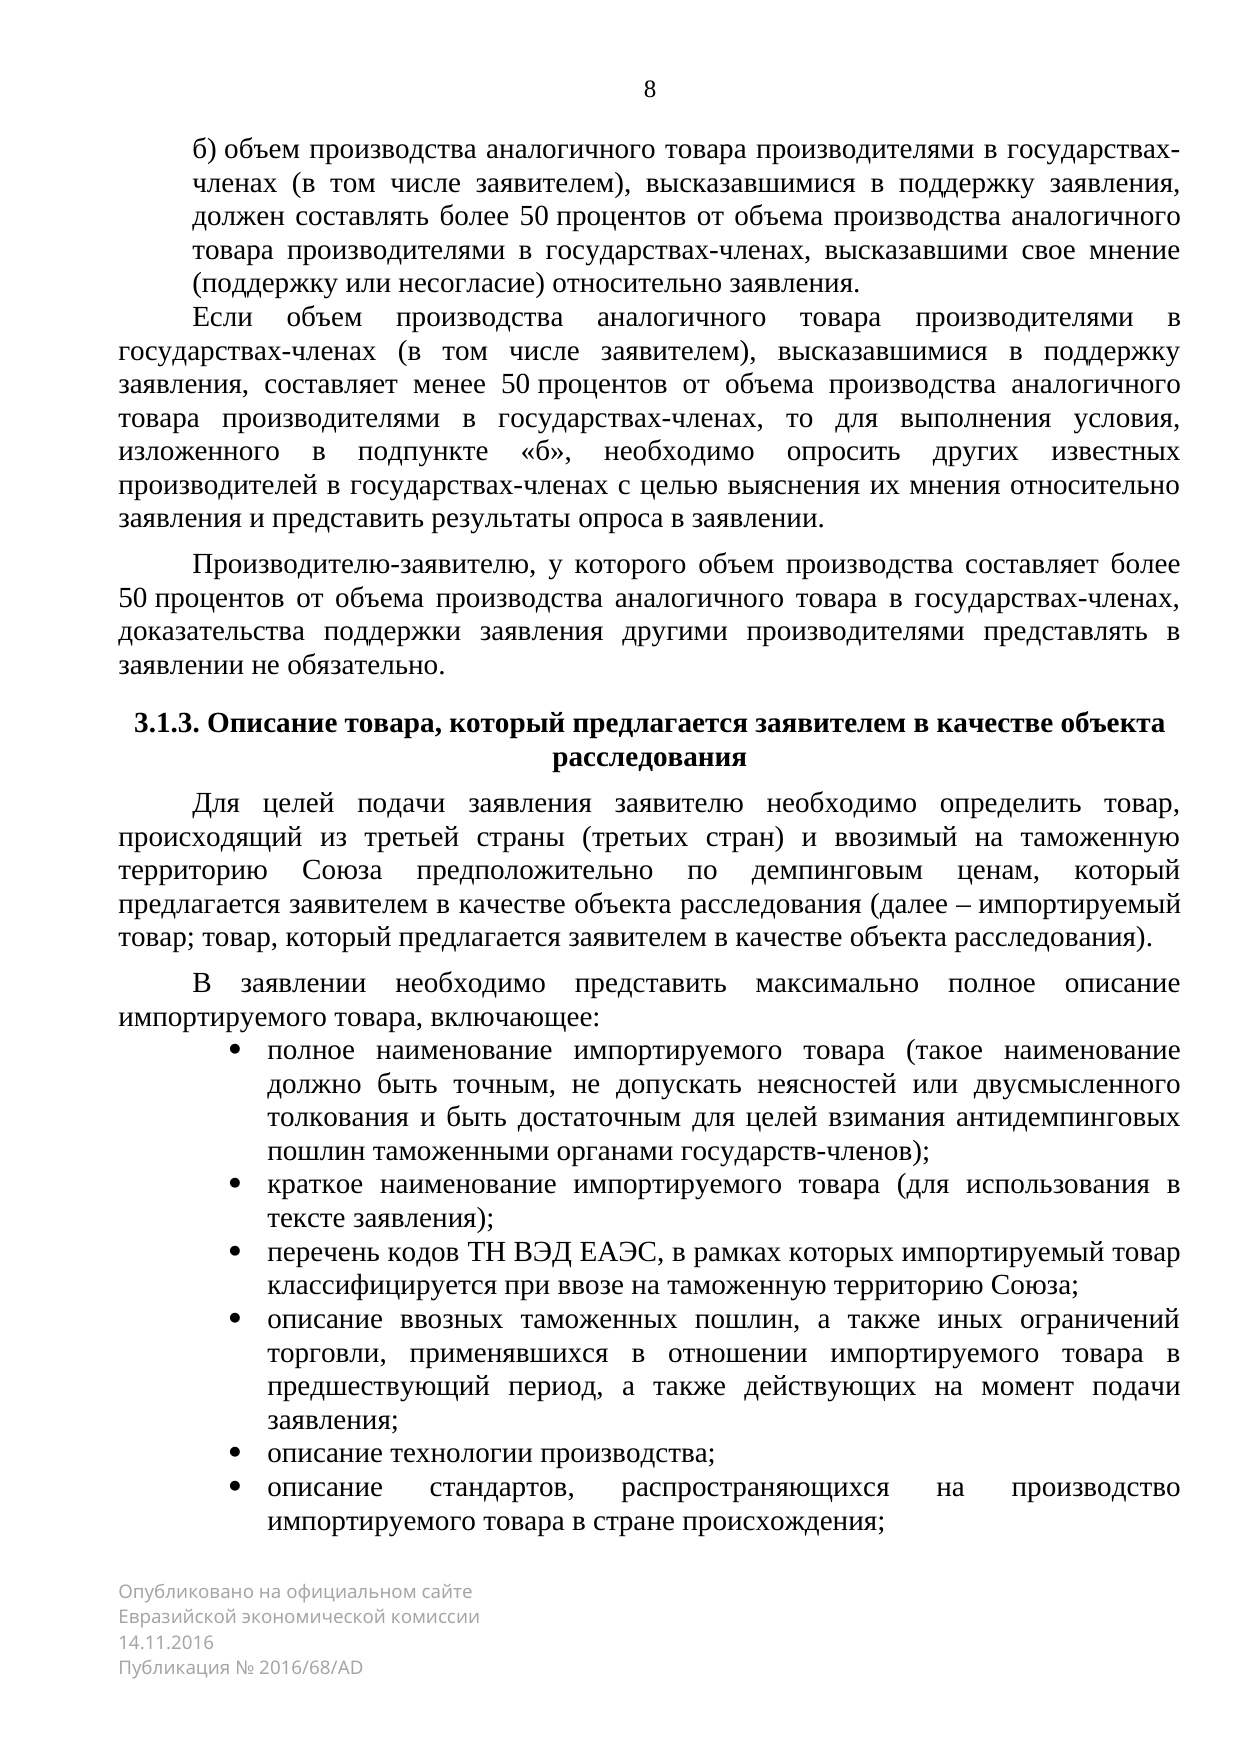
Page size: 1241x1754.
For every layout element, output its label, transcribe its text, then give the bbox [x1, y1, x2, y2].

list полное наименование импортируемого товара (такое наименование должно быть точным, не допускать неясностей или двусмысленного толкования и быть достаточным для целей взимания антидемпинговых пошлин таможенными органами государств-членов); [230, 1032, 1181, 1167]
list краткое наименование импортируемого товара (для использования в тексте заявления); [230, 1167, 1181, 1234]
text В заявлении необходимо представить максимально полное описание импортируемого товара, включающее: [118, 965, 1181, 1032]
text Производителю-заявителю, у которого объем производства составляет более 50 процентов от объема производства аналогичного товара в государствах-членах, доказательства поддержки заявления другими производителями представлять в заявлении не обязательно. [118, 546, 1181, 681]
text Для целей подачи заявления заявителю необходимо определить товар, происходящий из третьей страны (третьих стран) и ввозимый на таможенную территорию Союза предположительно по демпинговым ценам, который предлагается заявителем в качестве объекта расследования (далее – импортируемый товар; товар, который предлагается заявителем в качестве объекта расследования). [118, 785, 1181, 953]
list описание стандартов, распространяющихся на производство импортируемого товара в стране происхождения; [230, 1469, 1181, 1536]
text Если объем производства аналогичного товара производителями в государствах-членах (в том числе заявителем), высказавшимися в поддержку заявления, составляет менее 50 процентов от объема производства аналогичного товара производителями в государствах-членах, то для выполнения условия, изложенного в подпункте «б», необходимо опросить других известных производителей в государствах-членах с целью выяснения их мнения относительно заявления и представить результаты опроса в заявлении. [118, 299, 1181, 534]
text 3.1.3. Описание товара, который предлагается заявителем в качестве объекта расследования [118, 706, 1181, 773]
list описание ввозных таможенных пошлин, а также иных ограничений торговли, применявшихся в отношении импортируемого товара в предшествующий период, а также действующих на момент подачи заявления; [230, 1301, 1181, 1435]
list описание технологии производства; [230, 1435, 1181, 1469]
list перечень кодов ТН ВЭД ЕАЭС, в рамках которых импортируемый товар классифицируется при ввозе на таможенную территорию Союза; [230, 1234, 1181, 1301]
text б) объем производства аналогичного товара производителями в государствах-членах (в том числе заявителем), высказавшимися в поддержку заявления, должен составлять более 50 процентов от объема производства аналогичного товара производителями в государствах-членах, высказавшими свое мнение (поддержку или несогласие) относительно заявления. [192, 131, 1181, 299]
